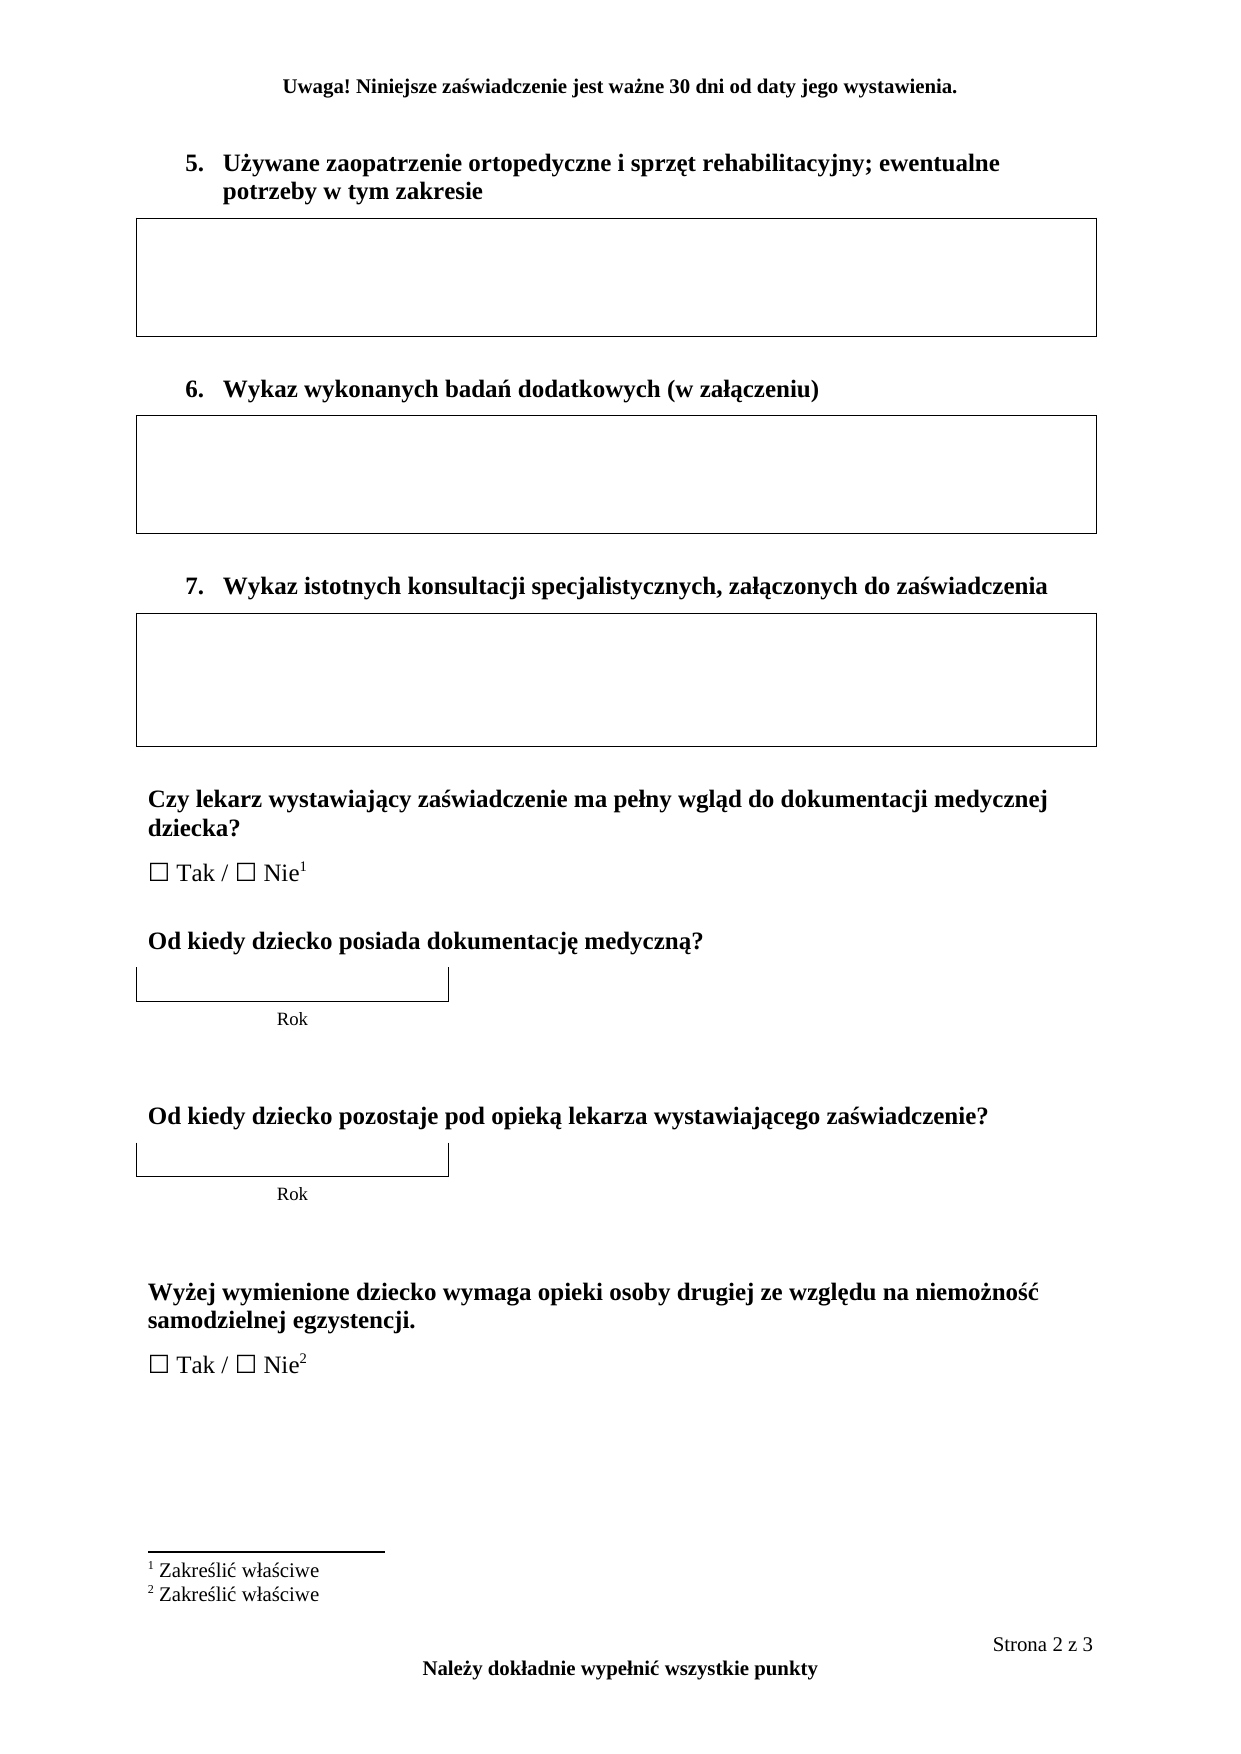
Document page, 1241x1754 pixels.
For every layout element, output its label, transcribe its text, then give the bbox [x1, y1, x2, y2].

table_header [137, 1143, 448, 1176]
table_header [137, 416, 1096, 533]
table_header [137, 614, 1096, 746]
subtitle Od kiedy dziecko pozostaje pod opieką lekarza wystawiającego zaświadczenie? [148, 1101, 1093, 1130]
subtitle Wykaz istotnych konsultacji specjalistycznych, załączonych do zaświadczenia [185, 571, 1093, 600]
subtitle Wyżej wymienione dziecko wymaga opieki osoby drugiej ze względu na niemożność samodzielnej egzystencji. [148, 1277, 1093, 1334]
table_header [137, 219, 1096, 336]
table_header [137, 967, 448, 1001]
subtitle Czy lekarz wystawiający zaświadczenie ma pełny wgląd do dokumentacji medycznej dziecka? [148, 784, 1093, 842]
subtitle Od kiedy dziecko posiada dokumentację medyczną? [148, 926, 1093, 955]
text Tak / Nie [148, 1347, 1093, 1381]
subtitle Używane zaopatrzenie ortopedyczne i sprzęt rehabilitacyjny; ewentualne potrzeby w tym zakresie [185, 148, 1093, 205]
table_cell Rok [136, 1177, 448, 1211]
subtitle Wykaz wykonanych badań dodatkowych (w załączeniu) [185, 374, 1093, 403]
text ☐ Tak / ☐ Nie [148, 854, 1093, 888]
table_cell Rok [136, 1002, 448, 1035]
